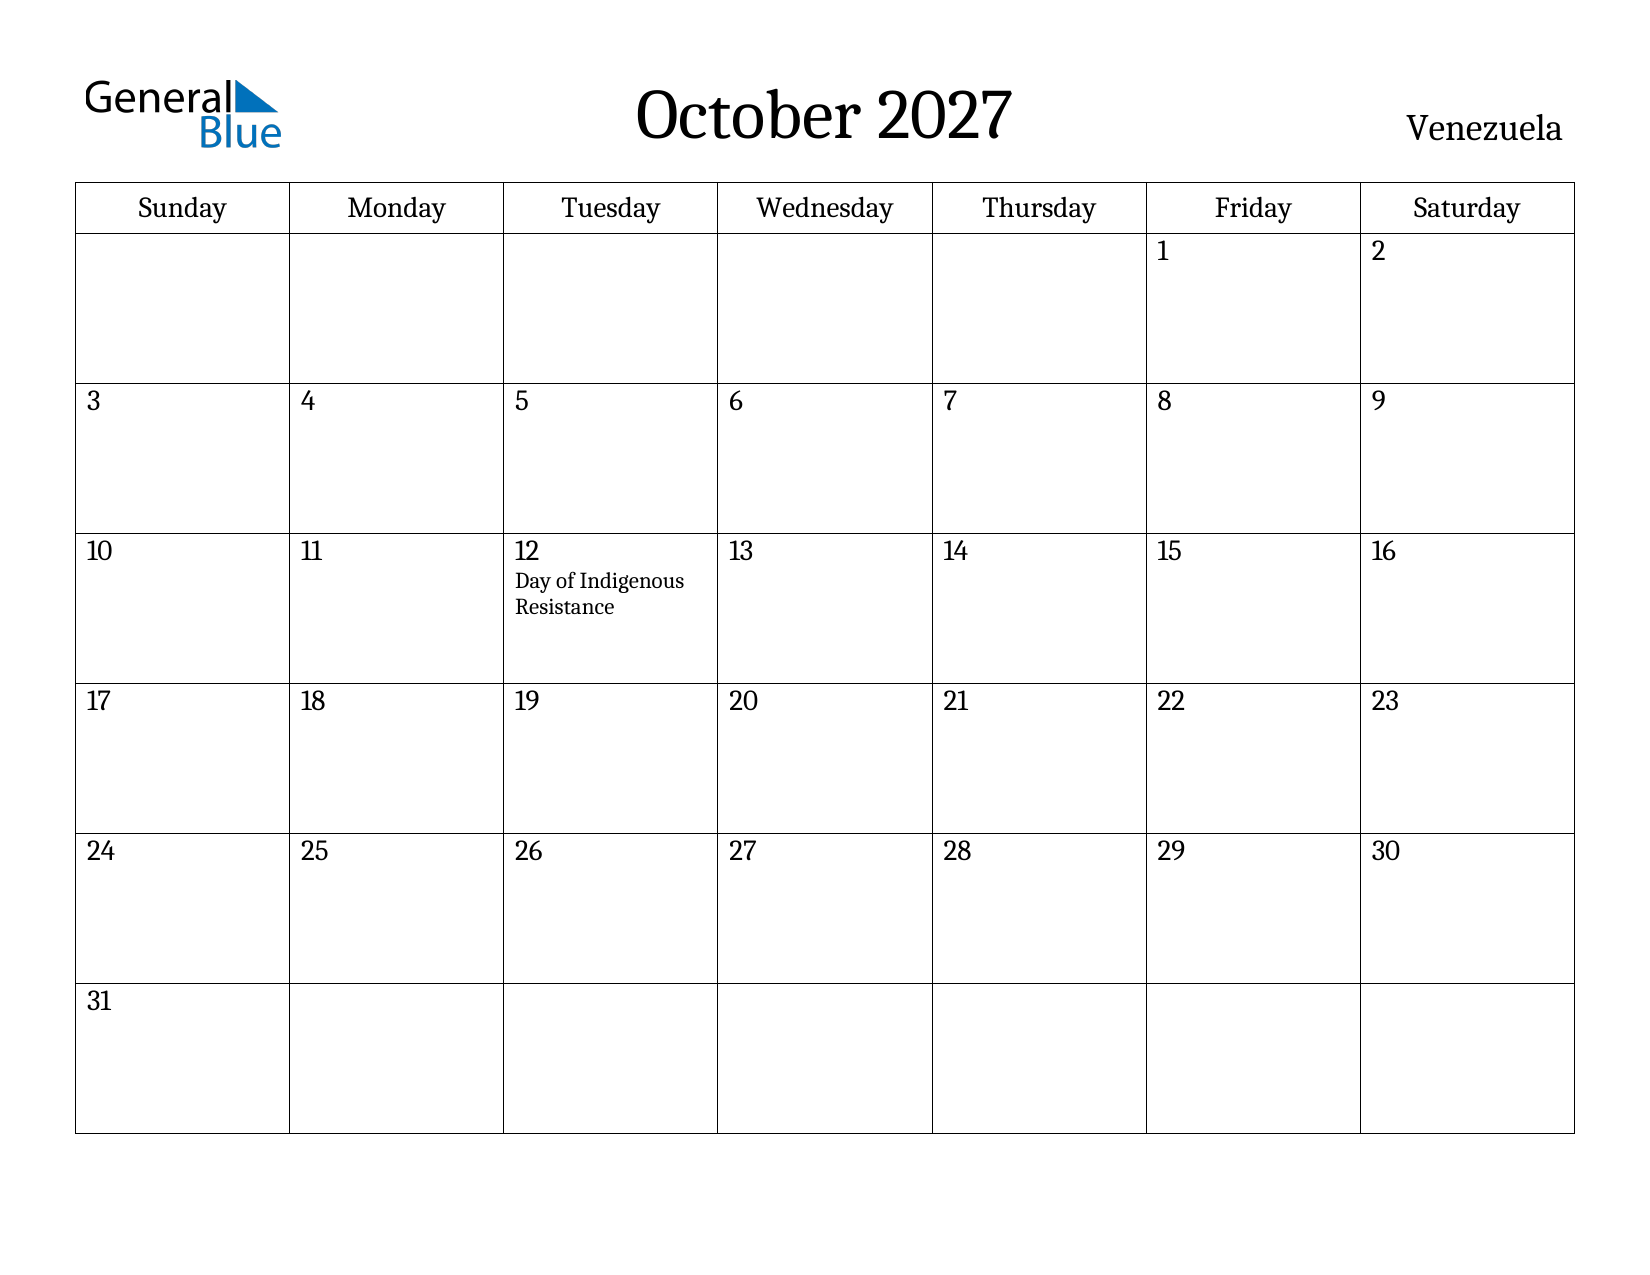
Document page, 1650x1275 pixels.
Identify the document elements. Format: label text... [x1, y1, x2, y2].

table_cell [290, 984, 503, 1017]
table_cell [718, 567, 932, 683]
table_cell 21 [933, 684, 1146, 717]
table_cell [933, 868, 1146, 983]
table_cell [1147, 417, 1360, 533]
table_cell 15 [1147, 534, 1360, 567]
table_cell [504, 267, 717, 383]
table_cell [504, 717, 717, 833]
table_cell 29 [1147, 834, 1360, 867]
table_cell 6 [718, 384, 932, 417]
table_cell [76, 267, 289, 383]
table_cell 30 [1361, 834, 1574, 867]
table_cell [76, 417, 289, 533]
table_cell [290, 717, 503, 833]
table_header October 2027 [504, 75, 1146, 182]
table_cell 7 [933, 384, 1146, 417]
picture [86, 80, 281, 148]
table_cell [504, 984, 717, 1017]
table_cell [933, 417, 1146, 533]
table_cell [1147, 567, 1360, 683]
table_cell [504, 417, 717, 533]
table_cell [1147, 1018, 1360, 1133]
table_header Venezuela [1146, 75, 1574, 182]
table_cell Thursday [933, 183, 1146, 233]
table_cell 12 [504, 534, 717, 567]
table_cell [504, 868, 717, 983]
table_cell 26 [504, 834, 717, 867]
table_cell 10 [76, 534, 289, 567]
table_cell 5 [504, 384, 717, 417]
table_cell 22 [1147, 684, 1360, 717]
table_cell 28 [933, 834, 1146, 867]
table_cell [1147, 267, 1360, 383]
table_cell 25 [290, 834, 503, 867]
table_cell [290, 567, 503, 683]
table_cell 3 [76, 384, 289, 417]
table_cell [76, 868, 289, 983]
table_cell [1361, 567, 1574, 683]
table_cell [1147, 984, 1360, 1017]
table_cell 8 [1147, 384, 1360, 417]
table_cell 17 [76, 684, 289, 717]
table_cell 19 [504, 684, 717, 717]
table_cell [933, 267, 1146, 383]
table_cell [504, 234, 717, 267]
table_cell [718, 1018, 932, 1133]
table_cell 9 [1361, 384, 1574, 417]
table_cell [1147, 717, 1360, 833]
table_cell [1361, 868, 1574, 983]
table_cell [1361, 267, 1574, 383]
table_cell 11 [290, 534, 503, 567]
table_cell [1361, 417, 1574, 533]
table_cell Friday [1147, 183, 1360, 233]
table_cell [1361, 984, 1574, 1017]
table_cell Monday [290, 183, 503, 233]
table_cell Saturday [1361, 183, 1574, 233]
table_cell [76, 717, 289, 833]
table_cell [290, 234, 503, 267]
table_cell Sunday [76, 183, 289, 233]
table_cell [504, 1018, 717, 1133]
table_cell 18 [290, 684, 503, 717]
table_cell [1361, 717, 1574, 833]
table_cell 4 [290, 384, 503, 417]
table_cell 1 [1147, 234, 1360, 267]
table_cell [76, 1018, 289, 1133]
table_cell [718, 417, 932, 533]
table_cell [718, 868, 932, 983]
table_cell [290, 267, 503, 383]
table_cell Tuesday [504, 183, 717, 233]
table_cell [933, 717, 1146, 833]
table_cell [933, 567, 1146, 683]
table_cell [933, 1018, 1146, 1133]
table_cell 31 [76, 984, 289, 1017]
table_cell 13 [718, 534, 932, 567]
table_cell Day of Indigenous Resistance [504, 567, 717, 683]
table_cell [1361, 1018, 1574, 1133]
table_cell 2 [1361, 234, 1574, 267]
table_cell [76, 567, 289, 683]
table_cell [718, 267, 932, 383]
table_cell 27 [718, 834, 932, 867]
table_cell [933, 984, 1146, 1017]
table_header [76, 75, 503, 182]
table_cell 16 [1361, 534, 1574, 567]
table_cell [290, 868, 503, 983]
table_cell 24 [76, 834, 289, 867]
table_cell Wednesday [718, 183, 932, 233]
table_cell [718, 717, 932, 833]
table_cell [290, 1018, 503, 1133]
table_cell [933, 234, 1146, 267]
table_cell [1147, 868, 1360, 983]
table_cell 20 [718, 684, 932, 717]
table_cell [290, 417, 503, 533]
table_cell 23 [1361, 684, 1574, 717]
table_cell [718, 234, 932, 267]
table_cell [718, 984, 932, 1017]
table_cell 14 [933, 534, 1146, 567]
table_cell [76, 234, 289, 267]
